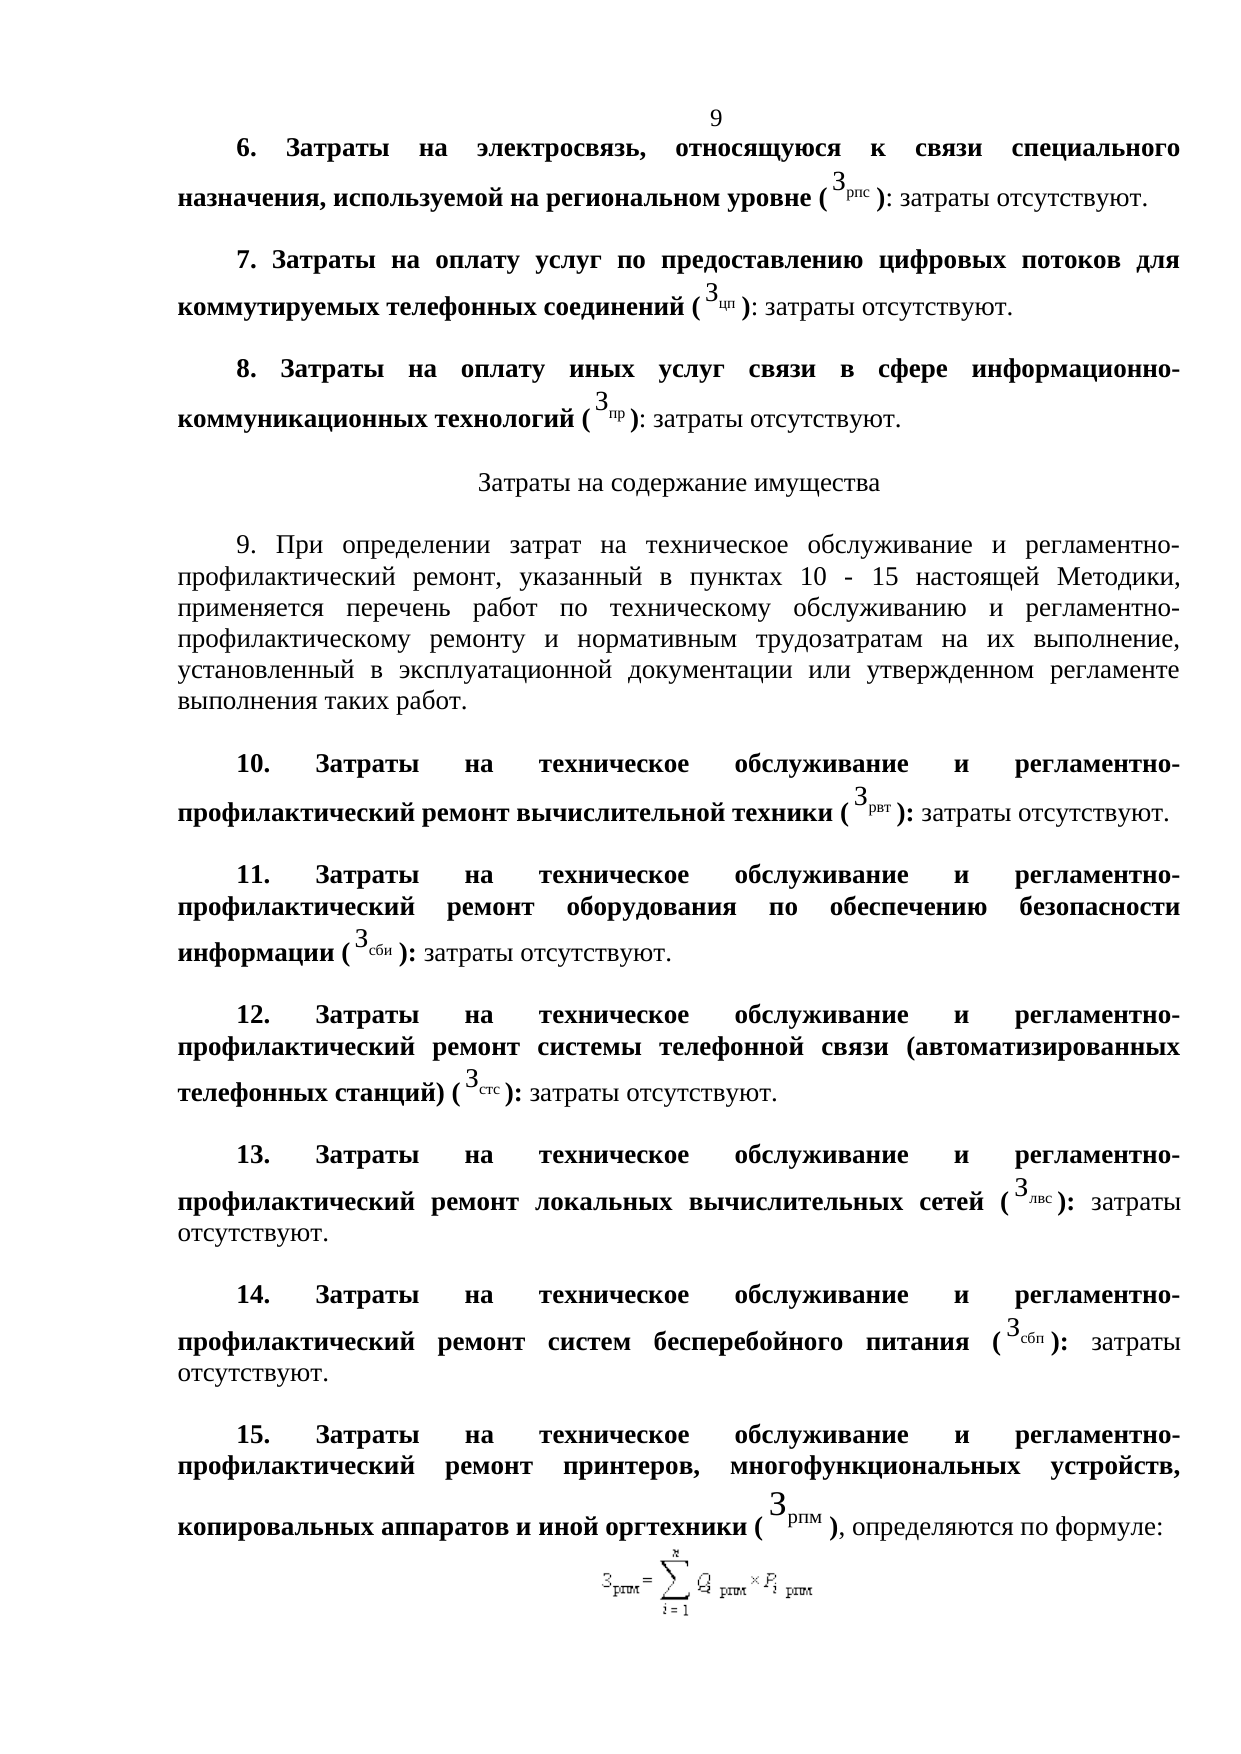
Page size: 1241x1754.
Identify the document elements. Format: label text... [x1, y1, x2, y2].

text 11. Затраты на техническое обслуживание и регламентно-профилактический ремонт оборудования по обеспечению безопасности информации (): затраты отсутствуют. [177, 858, 1181, 967]
text 12. Затраты на техническое обслуживание и регламентно-профилактический ремонт системы телефонной связи (автоматизированных телефонных станций) (): затраты отсутствуют. [177, 998, 1181, 1107]
text 6. Затраты на электросвязь, относящуюся к связи специального назначения, используемой на региональном уровне (): затраты отсутствуют. [177, 118, 1181, 212]
text 14. Затраты на техническое обслуживание и регламентно-профилактический ремонт систем бесперебойного питания (): затраты отсутствуют. [177, 1278, 1181, 1387]
text 15. Затраты на техническое обслуживание и регламентно-профилактический ремонт принтеров, многофункциональных устройств, копировальных аппаратов и иной оргтехники (), определяются по формуле: [177, 1418, 1181, 1541]
text 10. Затраты на техническое обслуживание и регламентно-профилактический ремонт вычислительной техники (): затраты отсутствуют. [177, 747, 1181, 827]
picture [599, 1541, 819, 1624]
text Затраты на содержание имущества [177, 466, 1181, 497]
text 7. Затраты на оплату услуг по предоставлению цифровых потоков для коммутируемых телефонных соединений (): затраты отсутствуют. [177, 243, 1181, 321]
text 13. Затраты на техническое обслуживание и регламентно-профилактический ремонт локальных вычислительных сетей (): затраты отсутствуют. [177, 1138, 1181, 1247]
text 9. При определении затрат на техническое обслуживание и регламентно-профилактический ремонт, указанный в пунктах 10 - 15 настоящей Методики, применяется перечень работ по техническому обслуживанию и регламентно-профилактическому ремонту и нормативным трудозатратам на их выполнение, установленный в эксплуатационной документации или утвержденном регламенте выполнения таких работ. [177, 529, 1181, 716]
text 8. Затраты на оплату иных услуг связи в сфере информационно-коммуникационных технологий (): затраты отсутствуют. [177, 352, 1181, 433]
